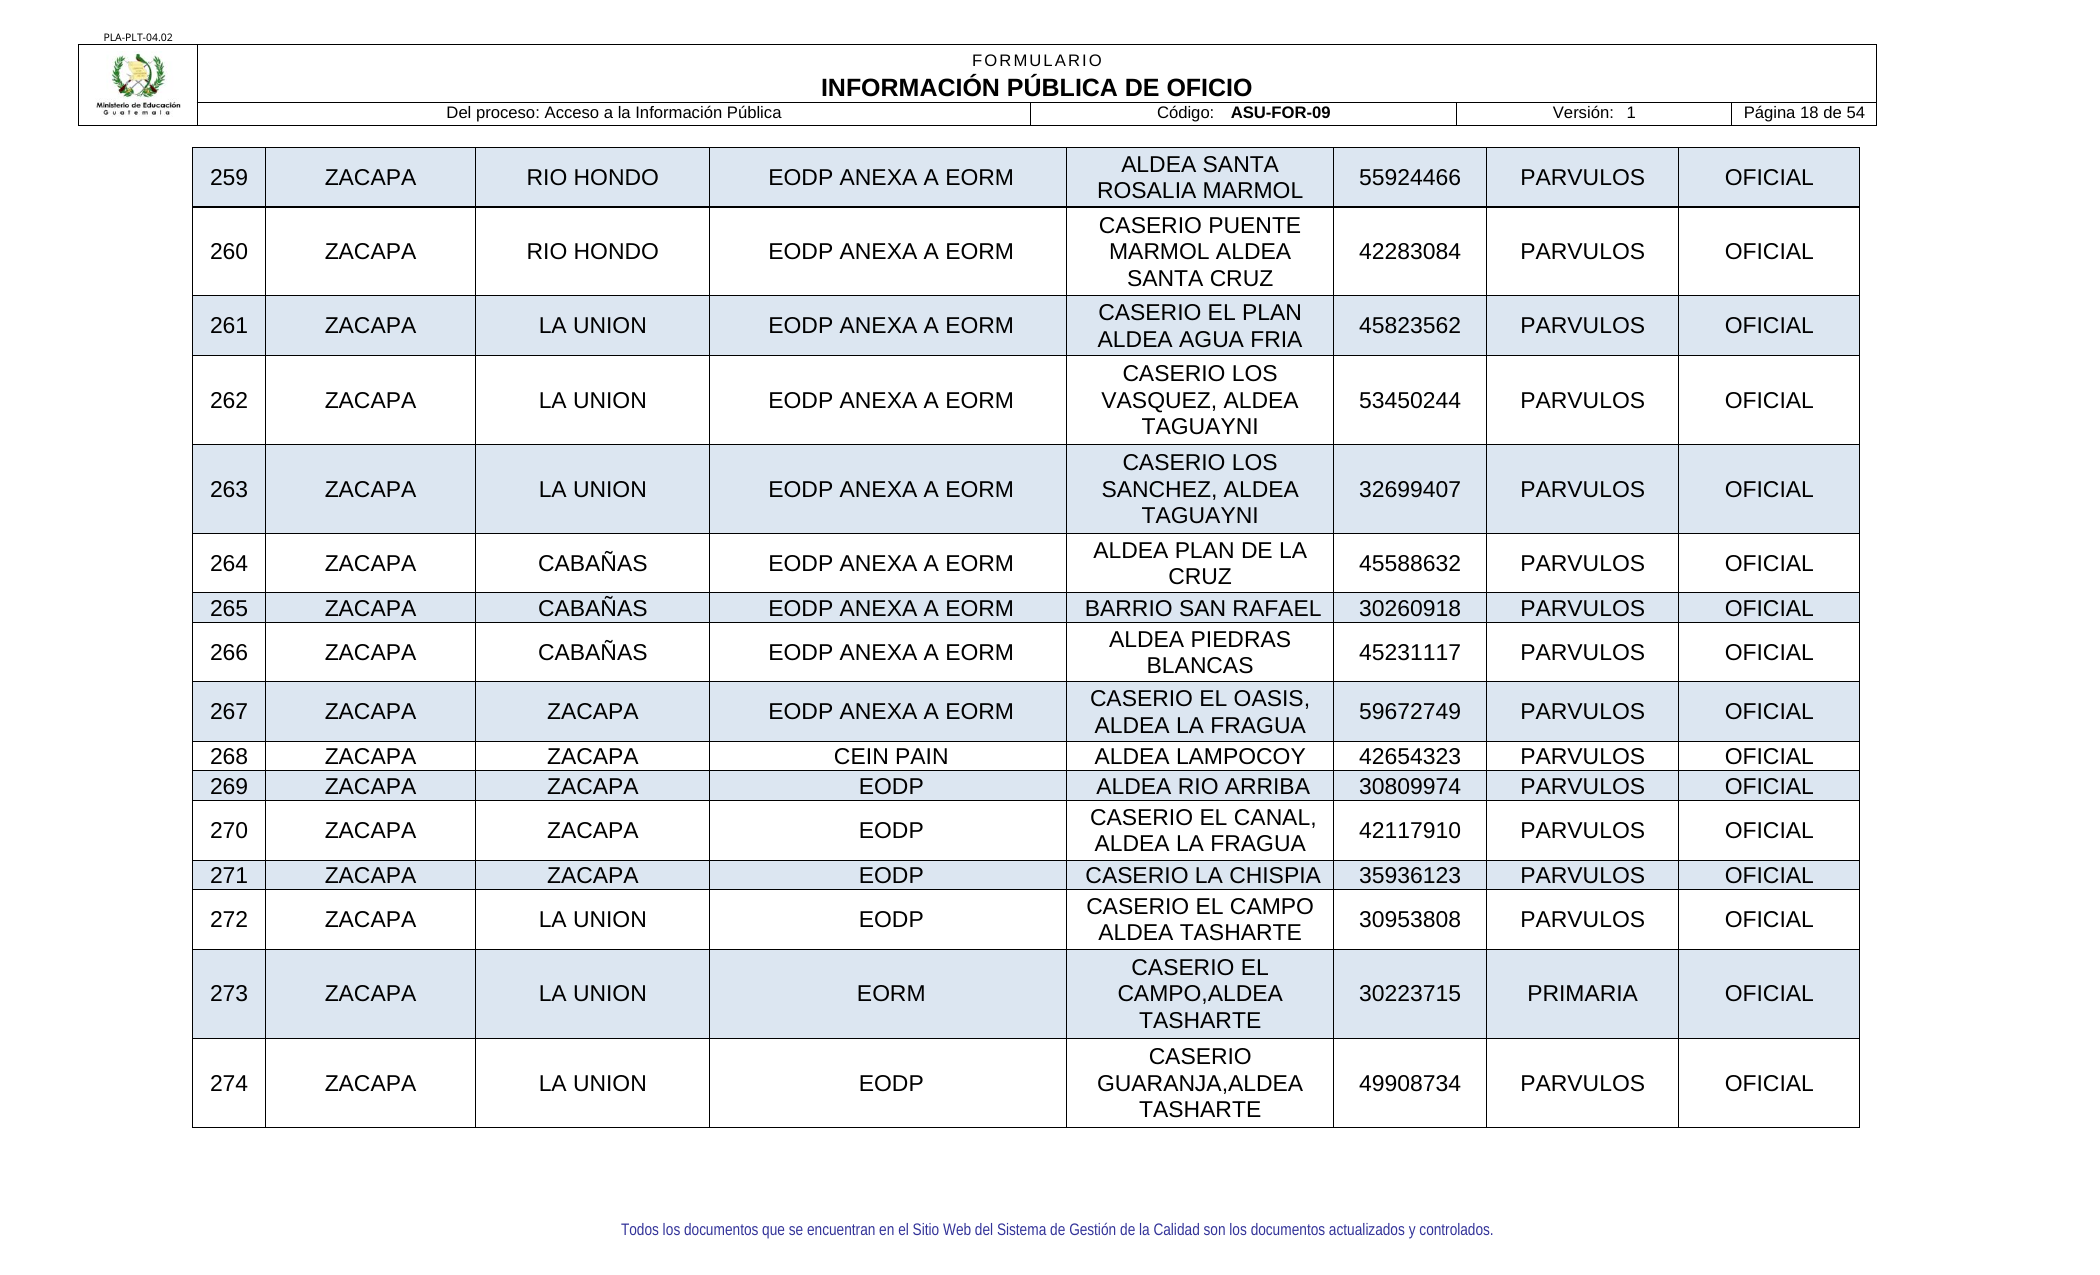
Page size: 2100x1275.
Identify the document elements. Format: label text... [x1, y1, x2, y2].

table_cell PARVULOS [1487, 1039, 1678, 1127]
table_cell ALDEA PLAN DE LA CRUZ [1067, 534, 1333, 592]
table_cell 42283084 [1334, 208, 1486, 295]
table_cell OFICIAL [1679, 682, 1859, 741]
table_cell PARVULOS [1487, 296, 1678, 355]
table_cell EODP [710, 801, 1066, 859]
table_cell LA UNION [476, 890, 709, 948]
table_cell LA UNION [476, 445, 709, 533]
table_cell 269 [193, 771, 265, 800]
table_cell 42654323 [1334, 742, 1486, 770]
table_cell CASERIO EL PLAN ALDEA AGUA FRIA [1067, 296, 1333, 355]
table_cell CASERIO LOS VASQUEZ, ALDEA TAGUAYNI [1067, 356, 1333, 444]
table_cell ZACAPA [266, 445, 475, 533]
table_cell ZACAPA [266, 623, 475, 681]
table_cell 271 [193, 861, 265, 889]
table_cell 30223715 [1334, 950, 1486, 1038]
table_cell BARRIO SAN RAFAEL [1067, 593, 1333, 622]
table_cell EODP [710, 861, 1066, 889]
table_cell ZACAPA [266, 534, 475, 592]
table_cell OFICIAL [1679, 356, 1859, 444]
table_cell RIO HONDO [476, 208, 709, 295]
table_cell 273 [193, 950, 265, 1038]
table_cell OFICIAL [1679, 534, 1859, 592]
table_cell ZACAPA [476, 682, 709, 741]
table_cell ZACAPA [266, 950, 475, 1038]
table_cell ZACAPA [476, 861, 709, 889]
table_cell OFICIAL [1679, 861, 1859, 889]
table_cell CASERIO EL CAMPO ALDEA TASHARTE [1067, 890, 1333, 948]
table_cell ZACAPA [266, 801, 475, 859]
table_cell ZACAPA [266, 1039, 475, 1127]
table_cell PARVULOS [1487, 861, 1678, 889]
table_cell 49908734 [1334, 1039, 1486, 1127]
table_cell ZACAPA [266, 890, 475, 948]
table_cell LA UNION [476, 950, 709, 1038]
table_cell EODP ANEXA A EORM [710, 445, 1066, 533]
table_cell PARVULOS [1487, 771, 1678, 800]
table_cell CABAÑAS [476, 593, 709, 622]
table_cell 30260918 [1334, 593, 1486, 622]
table_cell 30953808 [1334, 890, 1486, 948]
table_cell EODP [710, 890, 1066, 948]
table_cell 45588632 [1334, 534, 1486, 592]
table_cell OFICIAL [1679, 445, 1859, 533]
table_cell ZACAPA [266, 861, 475, 889]
table_cell ZACAPA [266, 742, 475, 770]
table_cell CASERIO EL CANAL, ALDEA LA FRAGUA [1067, 801, 1333, 859]
table_cell 259 [193, 148, 265, 206]
table_cell CABAÑAS [476, 534, 709, 592]
table_cell EODP ANEXA A EORM [710, 593, 1066, 622]
table_cell EODP ANEXA A EORM [710, 534, 1066, 592]
table_cell EODP ANEXA A EORM [710, 208, 1066, 295]
table_cell ZACAPA [266, 148, 475, 206]
table_cell EODP ANEXA A EORM [710, 682, 1066, 741]
table_cell ZACAPA [266, 208, 475, 295]
table_cell PARVULOS [1487, 623, 1678, 681]
table_cell ZACAPA [266, 356, 475, 444]
table_cell 268 [193, 742, 265, 770]
table_cell OFICIAL [1679, 208, 1859, 295]
table_cell PARVULOS [1487, 682, 1678, 741]
table_cell PARVULOS [1487, 148, 1678, 206]
table_cell PARVULOS [1487, 890, 1678, 948]
table_cell ALDEA RIO ARRIBA [1067, 771, 1333, 800]
table_cell EODP ANEXA A EORM [710, 148, 1066, 206]
table_cell CASERIO LA CHISPIA [1067, 861, 1333, 889]
table_cell CASERIO PUENTE MARMOL ALDEA SANTA CRUZ [1067, 208, 1333, 295]
table_cell OFICIAL [1679, 771, 1859, 800]
table_cell PARVULOS [1487, 445, 1678, 533]
table_cell PARVULOS [1487, 801, 1678, 859]
table_cell ZACAPA [476, 801, 709, 859]
table_cell OFICIAL [1679, 1039, 1859, 1127]
table_cell PRIMARIA [1487, 950, 1678, 1038]
table_cell 55924466 [1334, 148, 1486, 206]
table_cell LA UNION [476, 356, 709, 444]
table_cell 270 [193, 801, 265, 859]
table_cell 261 [193, 296, 265, 355]
table_cell 59672749 [1334, 682, 1486, 741]
table_cell 260 [193, 208, 265, 295]
table_cell 42117910 [1334, 801, 1486, 859]
table_cell OFICIAL [1679, 742, 1859, 770]
table_cell CEIN PAIN [710, 742, 1066, 770]
table_cell ALDEA PIEDRAS BLANCAS [1067, 623, 1333, 681]
table_cell EODP ANEXA A EORM [710, 623, 1066, 681]
table_cell EODP ANEXA A EORM [710, 296, 1066, 355]
table_cell OFICIAL [1679, 950, 1859, 1038]
table_cell 35936123 [1334, 861, 1486, 889]
table_cell PARVULOS [1487, 208, 1678, 295]
table_cell 32699407 [1334, 445, 1486, 533]
table_cell 266 [193, 623, 265, 681]
table_cell OFICIAL [1679, 296, 1859, 355]
table_cell PARVULOS [1487, 534, 1678, 592]
table_cell EODP [710, 1039, 1066, 1127]
table_cell EORM [710, 950, 1066, 1038]
table_cell LA UNION [476, 1039, 709, 1127]
table_cell ZACAPA [476, 742, 709, 770]
table_cell RIO HONDO [476, 148, 709, 206]
table_cell ZACAPA [476, 771, 709, 800]
table_cell 272 [193, 890, 265, 948]
table_cell 265 [193, 593, 265, 622]
table_cell OFICIAL [1679, 593, 1859, 622]
table_cell 45823562 [1334, 296, 1486, 355]
table_cell ZACAPA [266, 771, 475, 800]
table_cell 264 [193, 534, 265, 592]
table_cell ZACAPA [266, 296, 475, 355]
table_cell CASERIO LOS SANCHEZ, ALDEA TAGUAYNI [1067, 445, 1333, 533]
table_cell OFICIAL [1679, 890, 1859, 948]
table_cell 274 [193, 1039, 265, 1127]
table_cell ALDEA SANTA ROSALIA MARMOL [1067, 148, 1333, 206]
table_cell CASERIO EL CAMPO,ALDEA TASHARTE [1067, 950, 1333, 1038]
table_cell OFICIAL [1679, 801, 1859, 859]
table_cell 30809974 [1334, 771, 1486, 800]
table_cell 262 [193, 356, 265, 444]
table_cell ZACAPA [266, 682, 475, 741]
table_cell 267 [193, 682, 265, 741]
table_cell PARVULOS [1487, 742, 1678, 770]
picture [95, 51, 181, 117]
table_cell CABAÑAS [476, 623, 709, 681]
table_cell ALDEA LAMPOCOY [1067, 742, 1333, 770]
table_cell ZACAPA [266, 593, 475, 622]
table_cell LA UNION [476, 296, 709, 355]
table_cell CASERIO EL OASIS, ALDEA LA FRAGUA [1067, 682, 1333, 741]
table_cell 53450244 [1334, 356, 1486, 444]
table_cell OFICIAL [1679, 623, 1859, 681]
table_cell PARVULOS [1487, 593, 1678, 622]
table_cell CASERIO GUARANJA,ALDEA TASHARTE [1067, 1039, 1333, 1127]
table_cell EODP [710, 771, 1066, 800]
table_cell OFICIAL [1679, 148, 1859, 206]
table_cell PARVULOS [1487, 356, 1678, 444]
table_cell 45231117 [1334, 623, 1486, 681]
table_cell EODP ANEXA A EORM [710, 356, 1066, 444]
table_cell 263 [193, 445, 265, 533]
